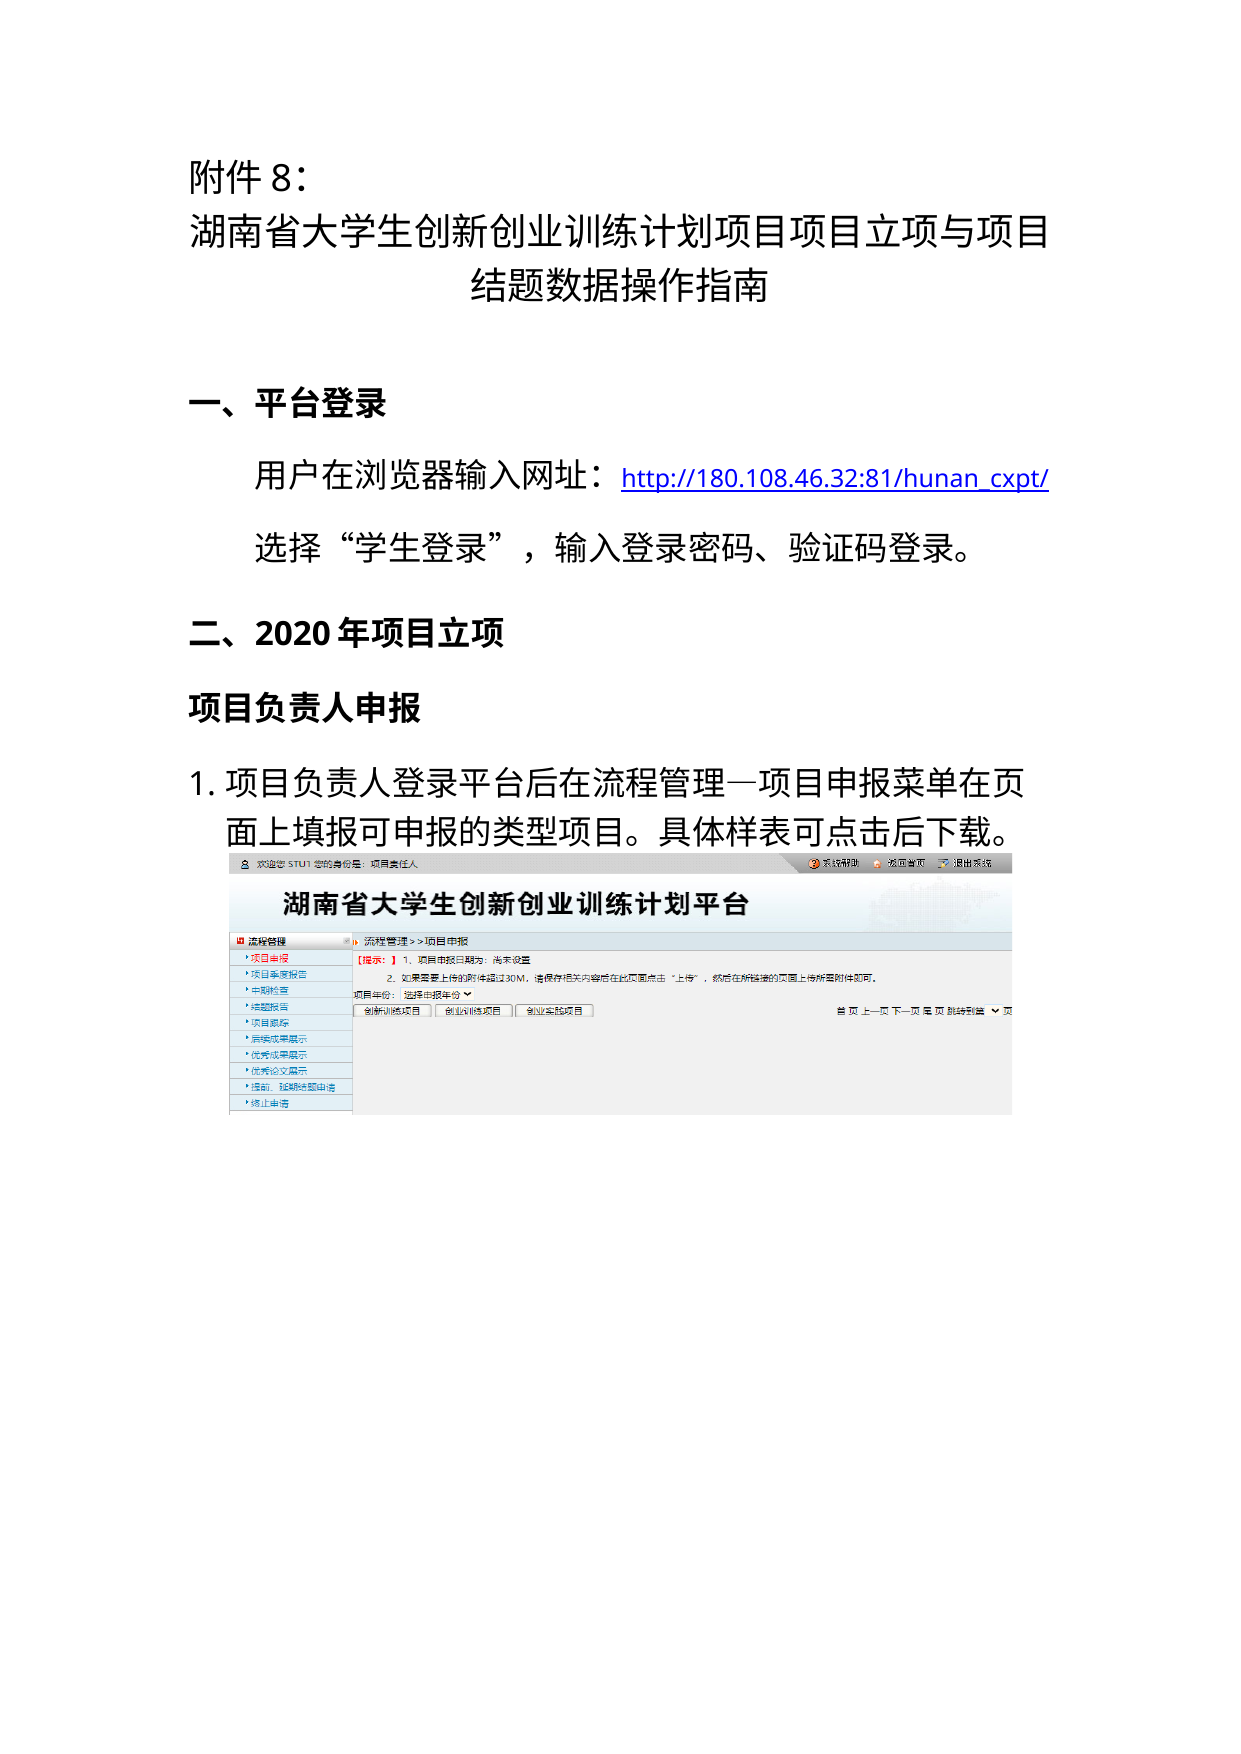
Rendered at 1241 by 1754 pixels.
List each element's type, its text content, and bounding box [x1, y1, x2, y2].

text 附件8： [188, 148, 1052, 202]
list 项目负责人登录平台后在流程管理—项目申报菜单在页面上填报可申报的类型项目。具体样表可点击后下载。 [188, 757, 1052, 854]
picture [227, 853, 1013, 1115]
list 用户在浏览器输入网址：http://180.108.46.32:81/hunan_cxpt/ [188, 449, 1052, 497]
subtitle 二、2020年项目立项 [188, 606, 1052, 655]
subtitle 项目负责人申报 [188, 682, 1052, 730]
list 选择“学生登录”，输入登录密码、验证码登录。 [188, 521, 1052, 570]
text 湖南省大学生创新创业训练计划项目项目立项与项目结题数据操作指南 [188, 202, 1052, 310]
subtitle 一、平台登录 [188, 377, 1052, 425]
